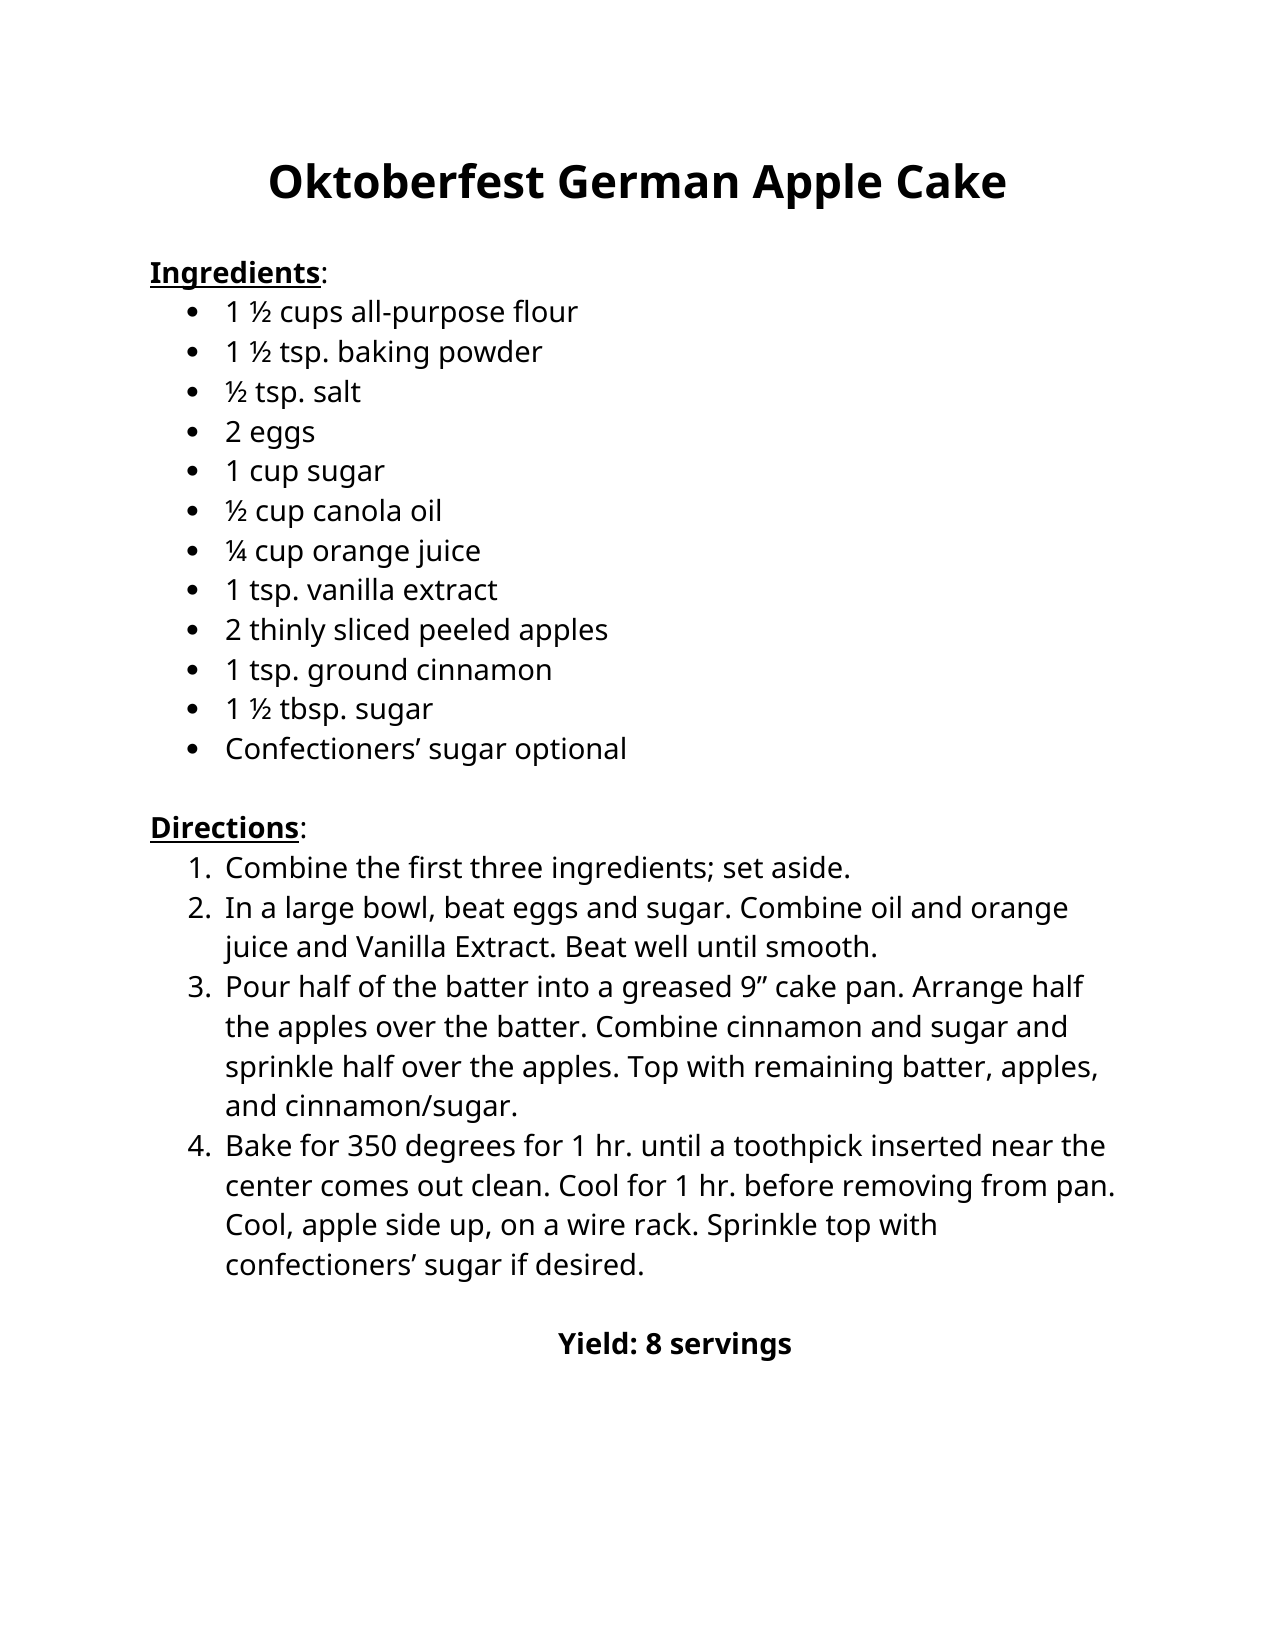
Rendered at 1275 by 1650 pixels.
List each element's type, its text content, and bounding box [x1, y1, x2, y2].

list ¼ cup orange juice [187, 530, 1125, 569]
list Pour half of the batter into a greased 9” cake pan. Arrange half the apples over the batter. Combine cinnamon and sugar and sprinkle half over the apples. Top with remaining batter, apples, and cinnamon/sugar. [187, 966, 1125, 1125]
list 1 tsp. ground cinnamon [187, 649, 1125, 689]
list Yield: 8 servings [225, 1324, 1125, 1363]
text Ingredients: [150, 252, 1125, 292]
list 1 tsp. vanilla extract [187, 569, 1125, 609]
list 2 thinly sliced peeled apples [187, 609, 1125, 649]
list Combine the first three ingredients; set aside. [187, 847, 1125, 887]
list 1 ½ tsp. baking powder [187, 331, 1125, 371]
list In a large bowl, beat eggs and sugar. Combine oil and orange juice and Vanilla Extract. Beat well until smooth. [187, 887, 1125, 966]
list ½ cup canola oil [187, 490, 1125, 530]
list Confectioners’ sugar optional [187, 728, 1125, 768]
list 1 ½ cups all-purpose flour [187, 292, 1125, 331]
list 2 eggs [187, 411, 1125, 451]
list Bake for 350 degrees for 1 hr. until a toothpick inserted near the center comes out clean. Cool for 1 hr. before removing from pan. Cool, apple side up, on a wire rack. Sprinkle top with confectioners’ sugar if desired. [187, 1125, 1125, 1284]
list ½ tsp. salt [187, 371, 1125, 411]
list 1 cup sugar [187, 451, 1125, 490]
text Directions: [150, 808, 1125, 847]
list 1 ½ tbsp. sugar [187, 689, 1125, 728]
text Oktoberfest German Apple Cake [150, 150, 1125, 212]
